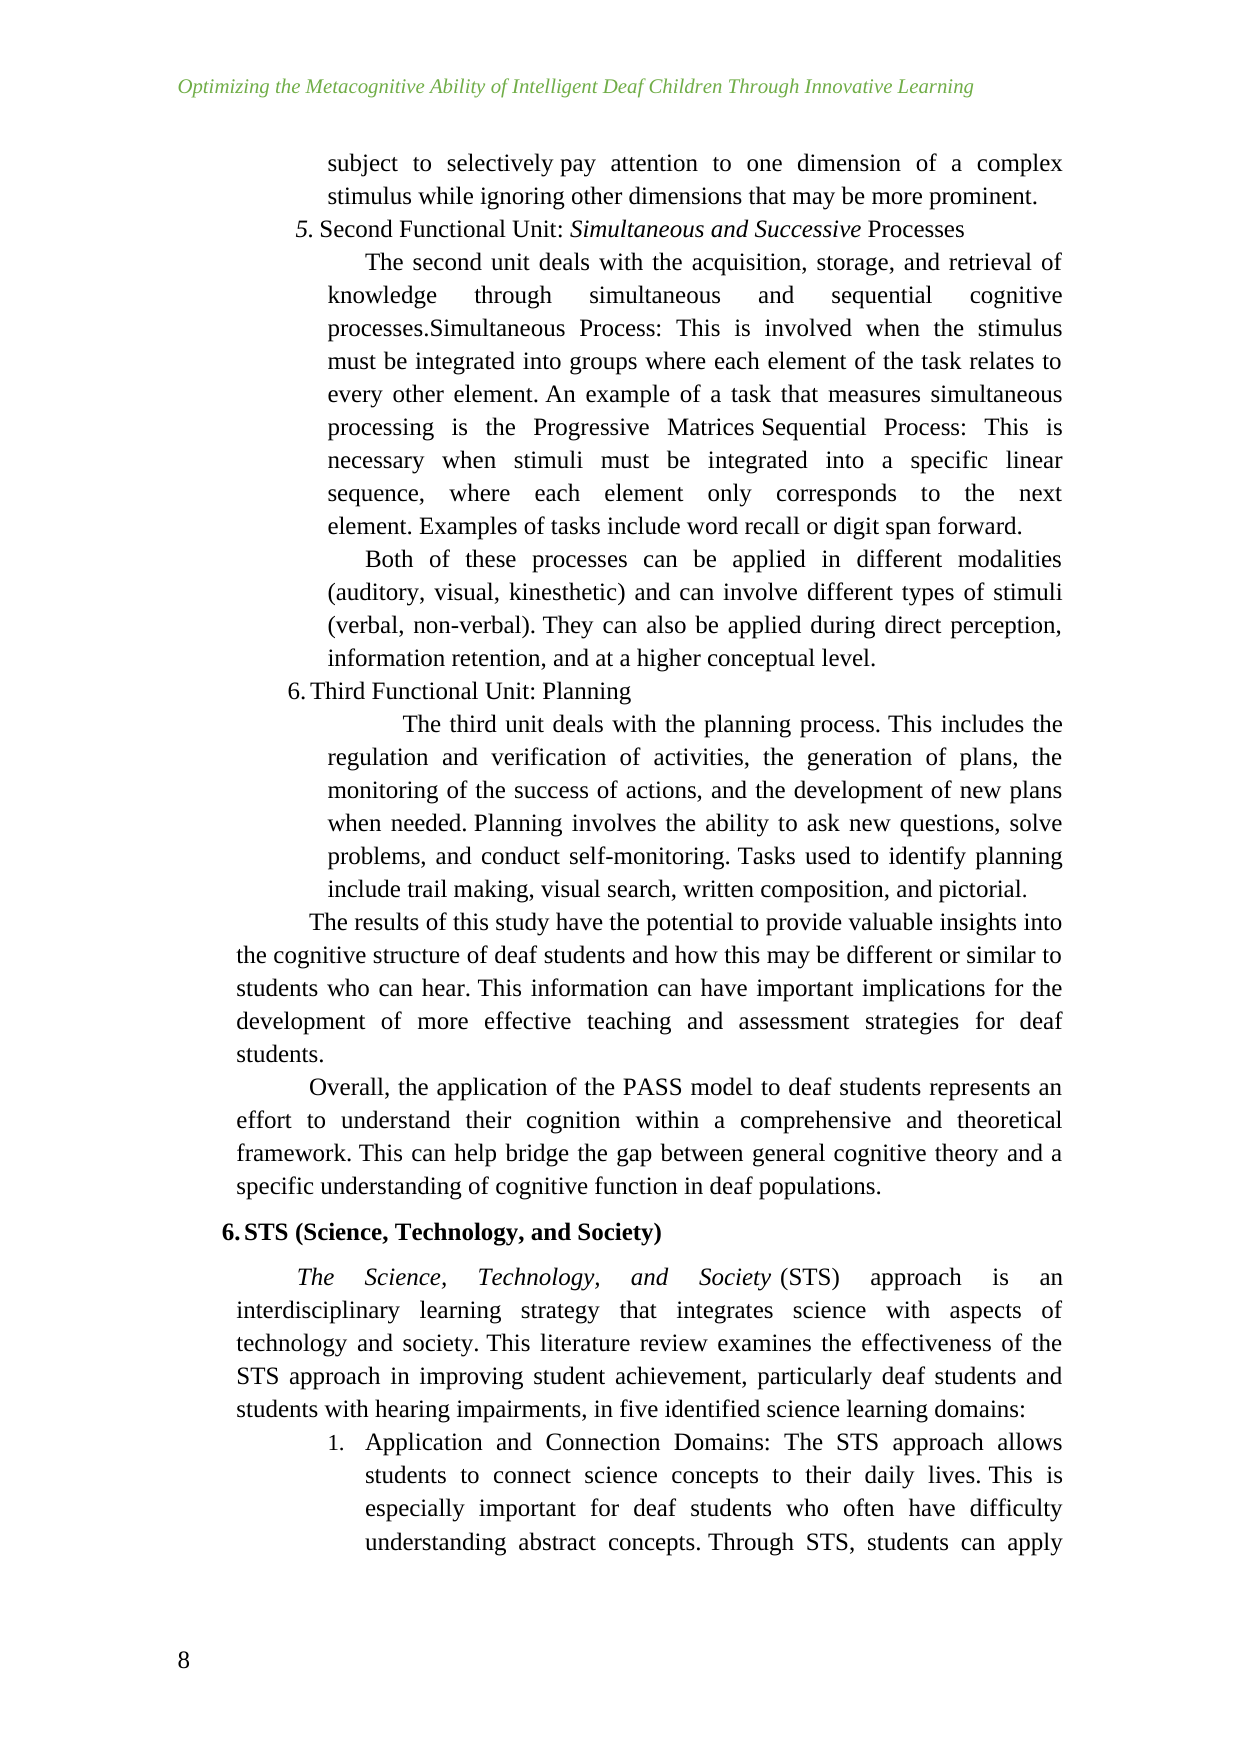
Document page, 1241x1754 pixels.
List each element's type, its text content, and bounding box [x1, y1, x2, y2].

text 6. Third Functional Unit: Planning [287, 676, 1063, 705]
subtitle 6. STS (Science, Technology, and Society) [222, 1217, 1063, 1246]
text Overall, the application of the PASS model to deaf students represents an effort to understand their cognition within a comprehensive and theoretical framework. This can help bridge the gap between general cognitive theory and a specific understanding of cognitive function in deaf populations. [236, 1072, 1063, 1200]
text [327, 148, 1063, 209]
text The Science, Technology, and Society (STS) approach is an interdisciplinary learning strategy that integrates science with aspects of technology and society. This literature review examines the effectiveness of the STS approach in improving student achievement, particularly deaf students and students with hearing impairments, in five identified science learning domains: [236, 1262, 1063, 1423]
text The third unit deals with the planning process. This includes the regulation and verification of activities, the generation of plans, the monitoring of the success of actions, and the development of new plans when needed. Planning involves the ability to ask new questions, solve problems, and conduct self-monitoring. Tasks used to identify planning include trail making, visual search, written composition, and pictorial. [327, 709, 1063, 903]
text Both of these processes can be applied in different modalities (auditory, visual, kinesthetic) and can involve different types of stimuli (verbal, non-verbal). They can also be applied during direct perception, information retention, and at a higher conceptual level. [327, 544, 1063, 672]
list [327, 1427, 1063, 1555]
text 5. Second Functional Unit: Simultaneous and Successive Processes [295, 214, 1063, 242]
text The second unit deals with the acquisition, storage, and retrieval of knowledge through simultaneous and sequential cognitive processes.Simultaneous Process: This is involved when the stimulus must be integrated into groups where each element of the task relates to every other element. An example of a task that measures simultaneous processing is the Progressive Matrices Sequential Process: This is necessary when stimuli must be integrated into a specific linear sequence, where each element only corresponds to the next element. Examples of tasks include word recall or digit span forward. [327, 247, 1063, 540]
text The results of this study have the potential to provide valuable insights into the cognitive structure of deaf students and how this may be different or similar to students who can hear. This information can have important implications for the development of more effective teaching and assessment strategies for deaf students. [236, 907, 1063, 1068]
